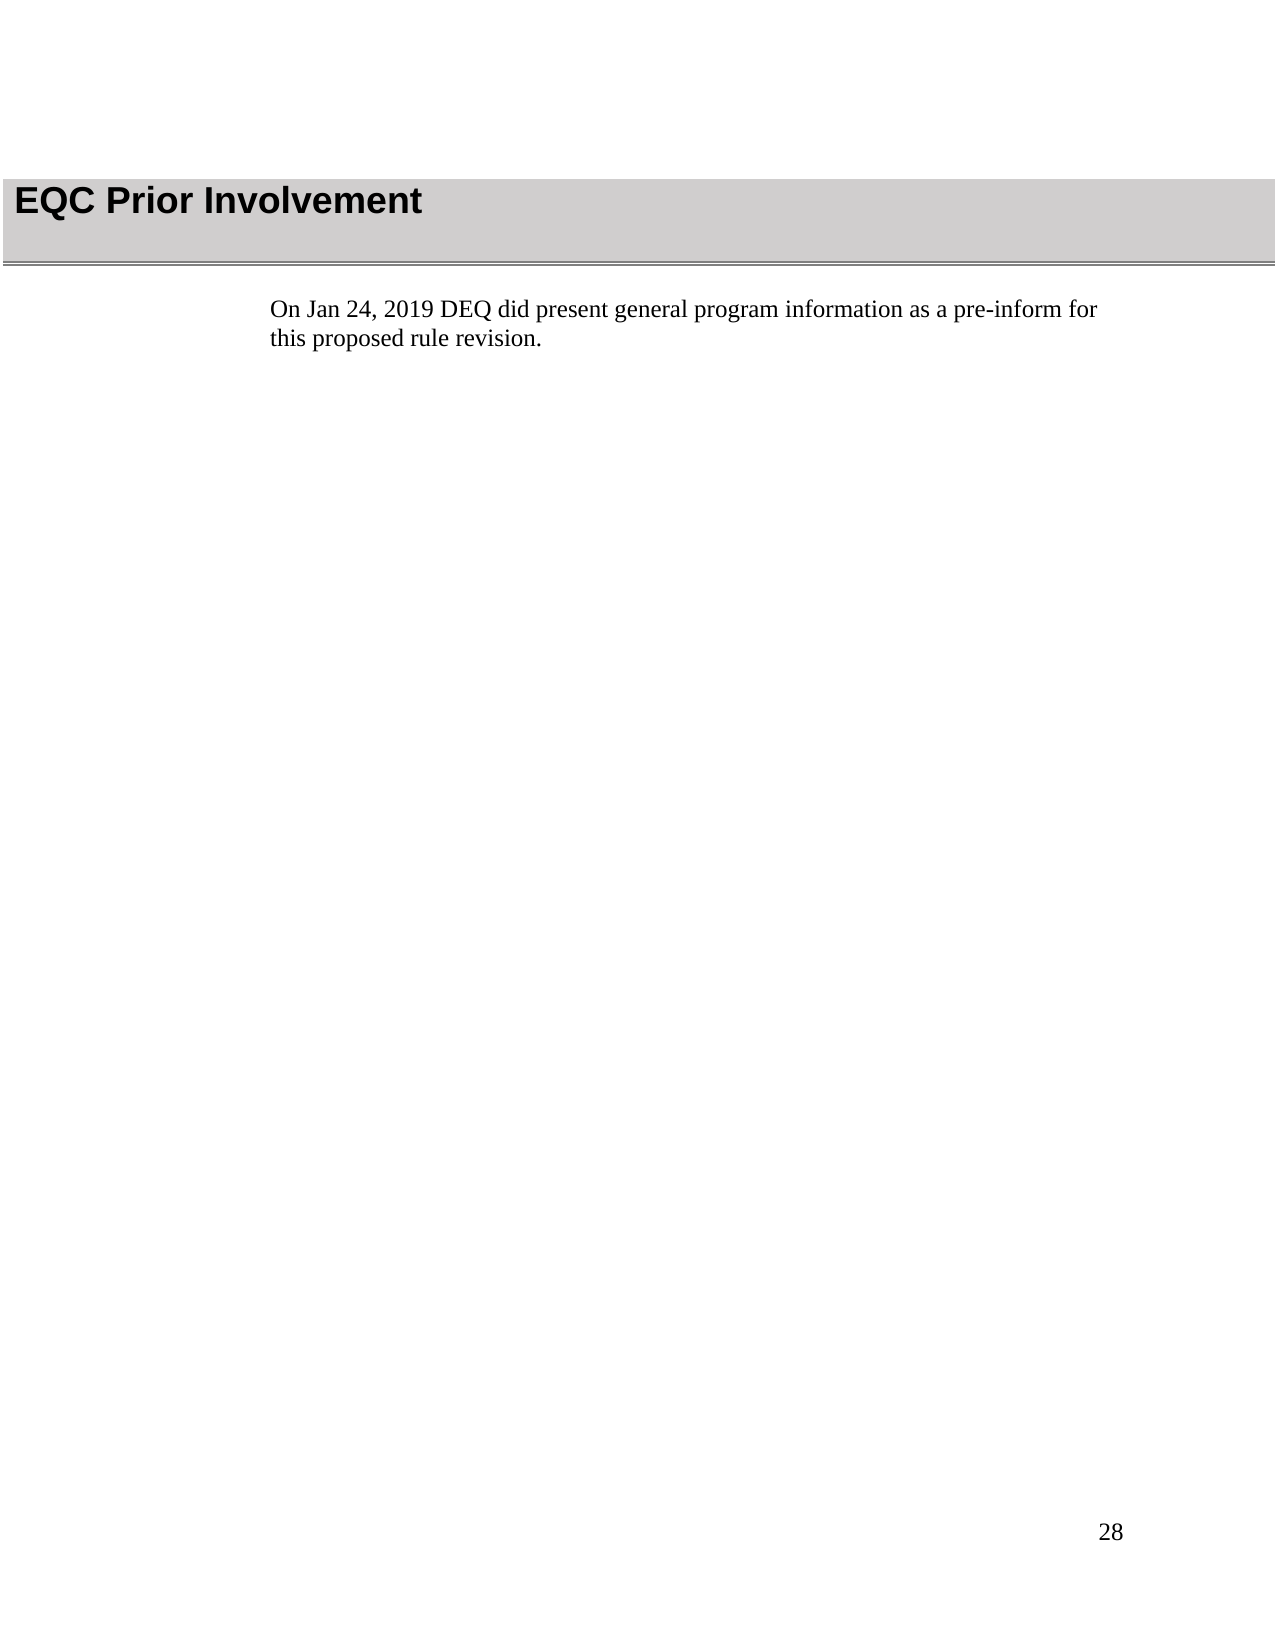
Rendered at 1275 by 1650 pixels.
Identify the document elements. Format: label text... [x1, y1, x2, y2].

text On Jan 24, 2019 DEQ did present general program information as a pre-inform for this proposed rule revision. [270, 294, 1123, 352]
table_header EQC Prior Involvement [3, 179, 1275, 261]
